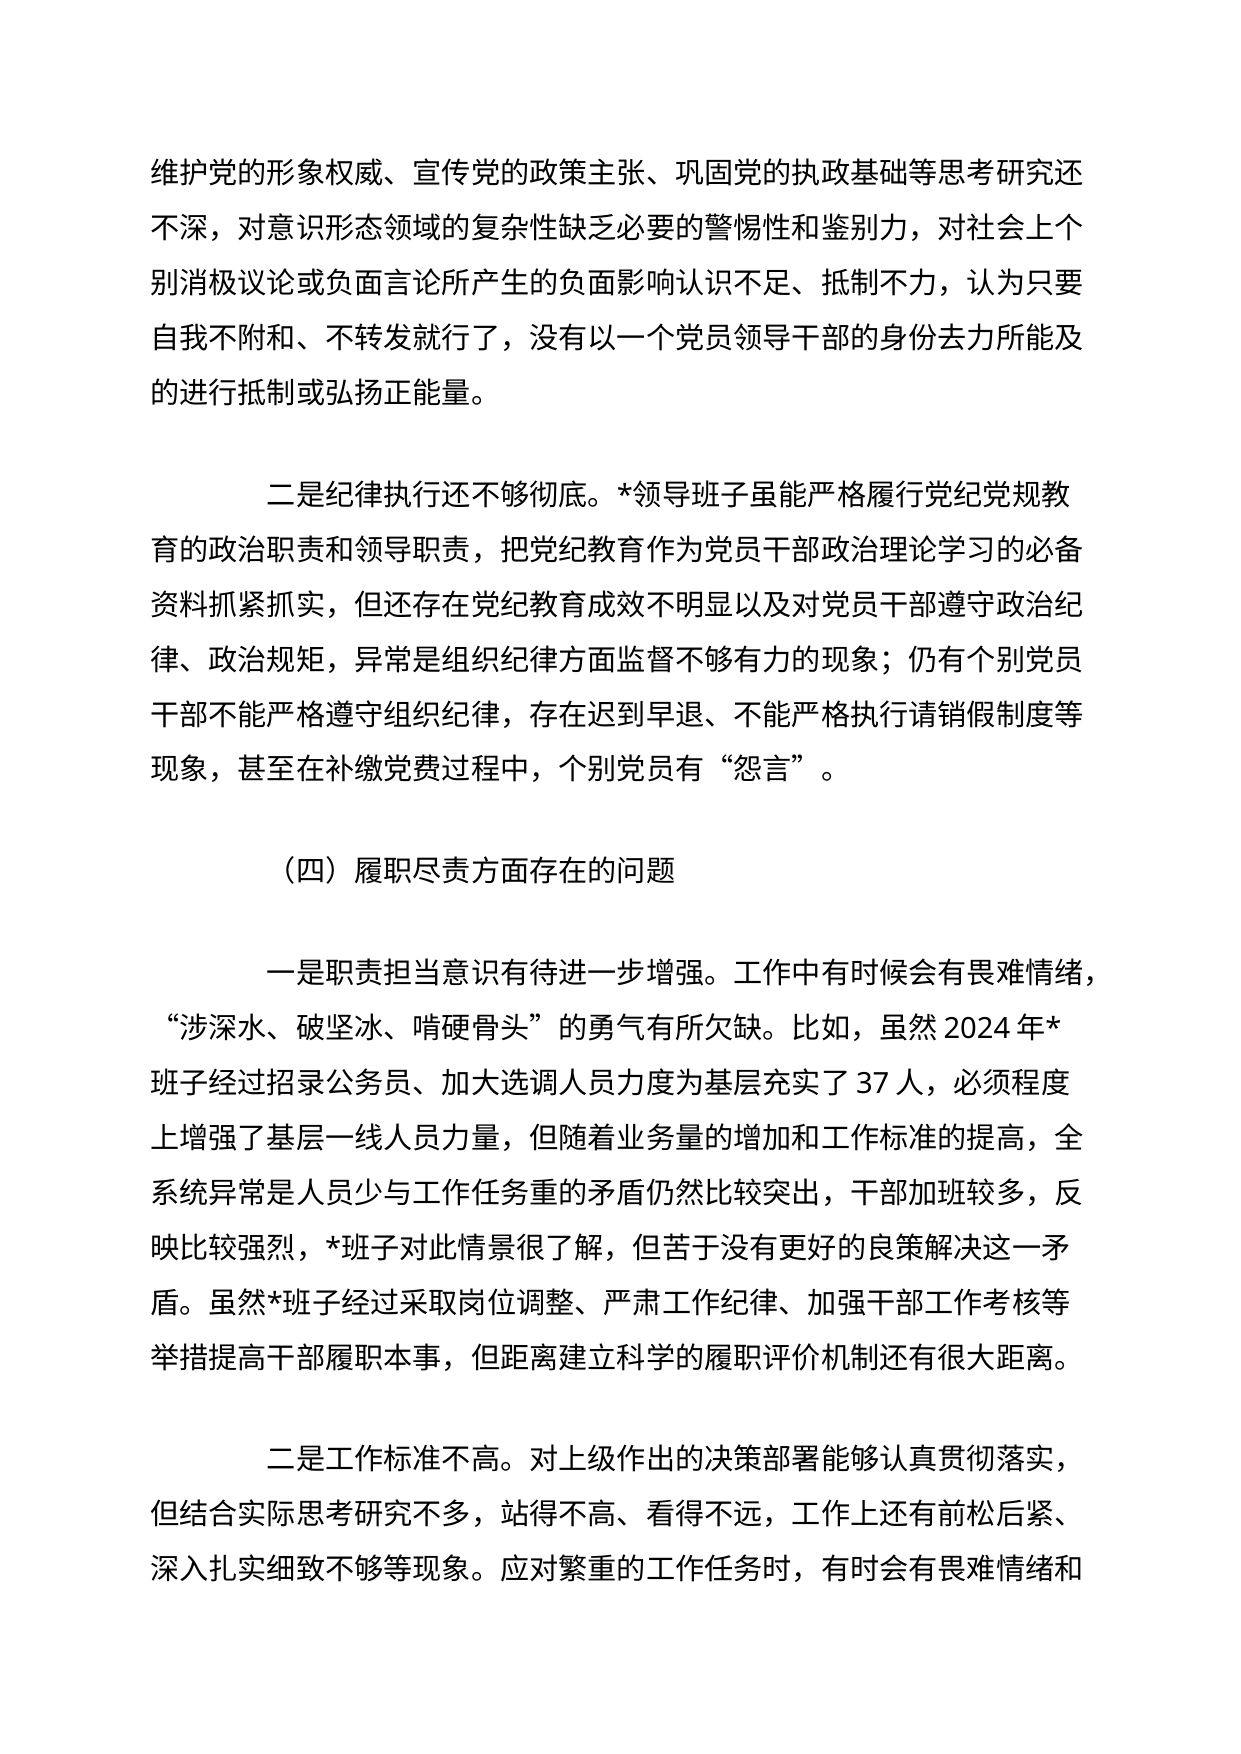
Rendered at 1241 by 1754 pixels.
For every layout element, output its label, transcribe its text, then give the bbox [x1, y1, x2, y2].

text 一是职责担当意识有待进一步增强。工作中有时候会有畏难情绪，“涉深水、破坚冰、啃硬骨头”的勇气有所欠缺。比如，虽然2024年*班子经过招录公务员、加大选调人员力度为基层充实了37人，必须程度上增强了基层一线人员力量，但随着业务量的增加和工作标准的提高，全系统异常是人员少与工作任务重的矛盾仍然比较突出，干部加班较多，反映比较强烈，*班子对此情景很了解，但苦于没有更好的良策解决这一矛盾。虽然*班子经过采取岗位调整、严肃工作纪律、加强干部工作考核等举措提高干部履职本事，但距离建立科学的履职评价机制还有很大距离。 [150, 949, 1090, 1376]
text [150, 150, 1090, 412]
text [150, 1436, 1090, 1588]
text （四）履职尽责方面存在的问题 [150, 848, 1090, 890]
text 二是纪律执行还不够彻底。*领导班子虽能严格履行党纪党规教育的政治职责和领导职责，把党纪教育作为党员干部政治理论学习的必备资料抓紧抓实，但还存在党纪教育成效不明显以及对党员干部遵守政治纪律、政治规矩，异常是组织纪律方面监督不够有力的现象；仍有个别党员干部不能严格遵守组织纪律，存在迟到早退、不能严格执行请销假制度等现象，甚至在补缴党费过程中，个别党员有“怨言”。 [150, 471, 1090, 788]
